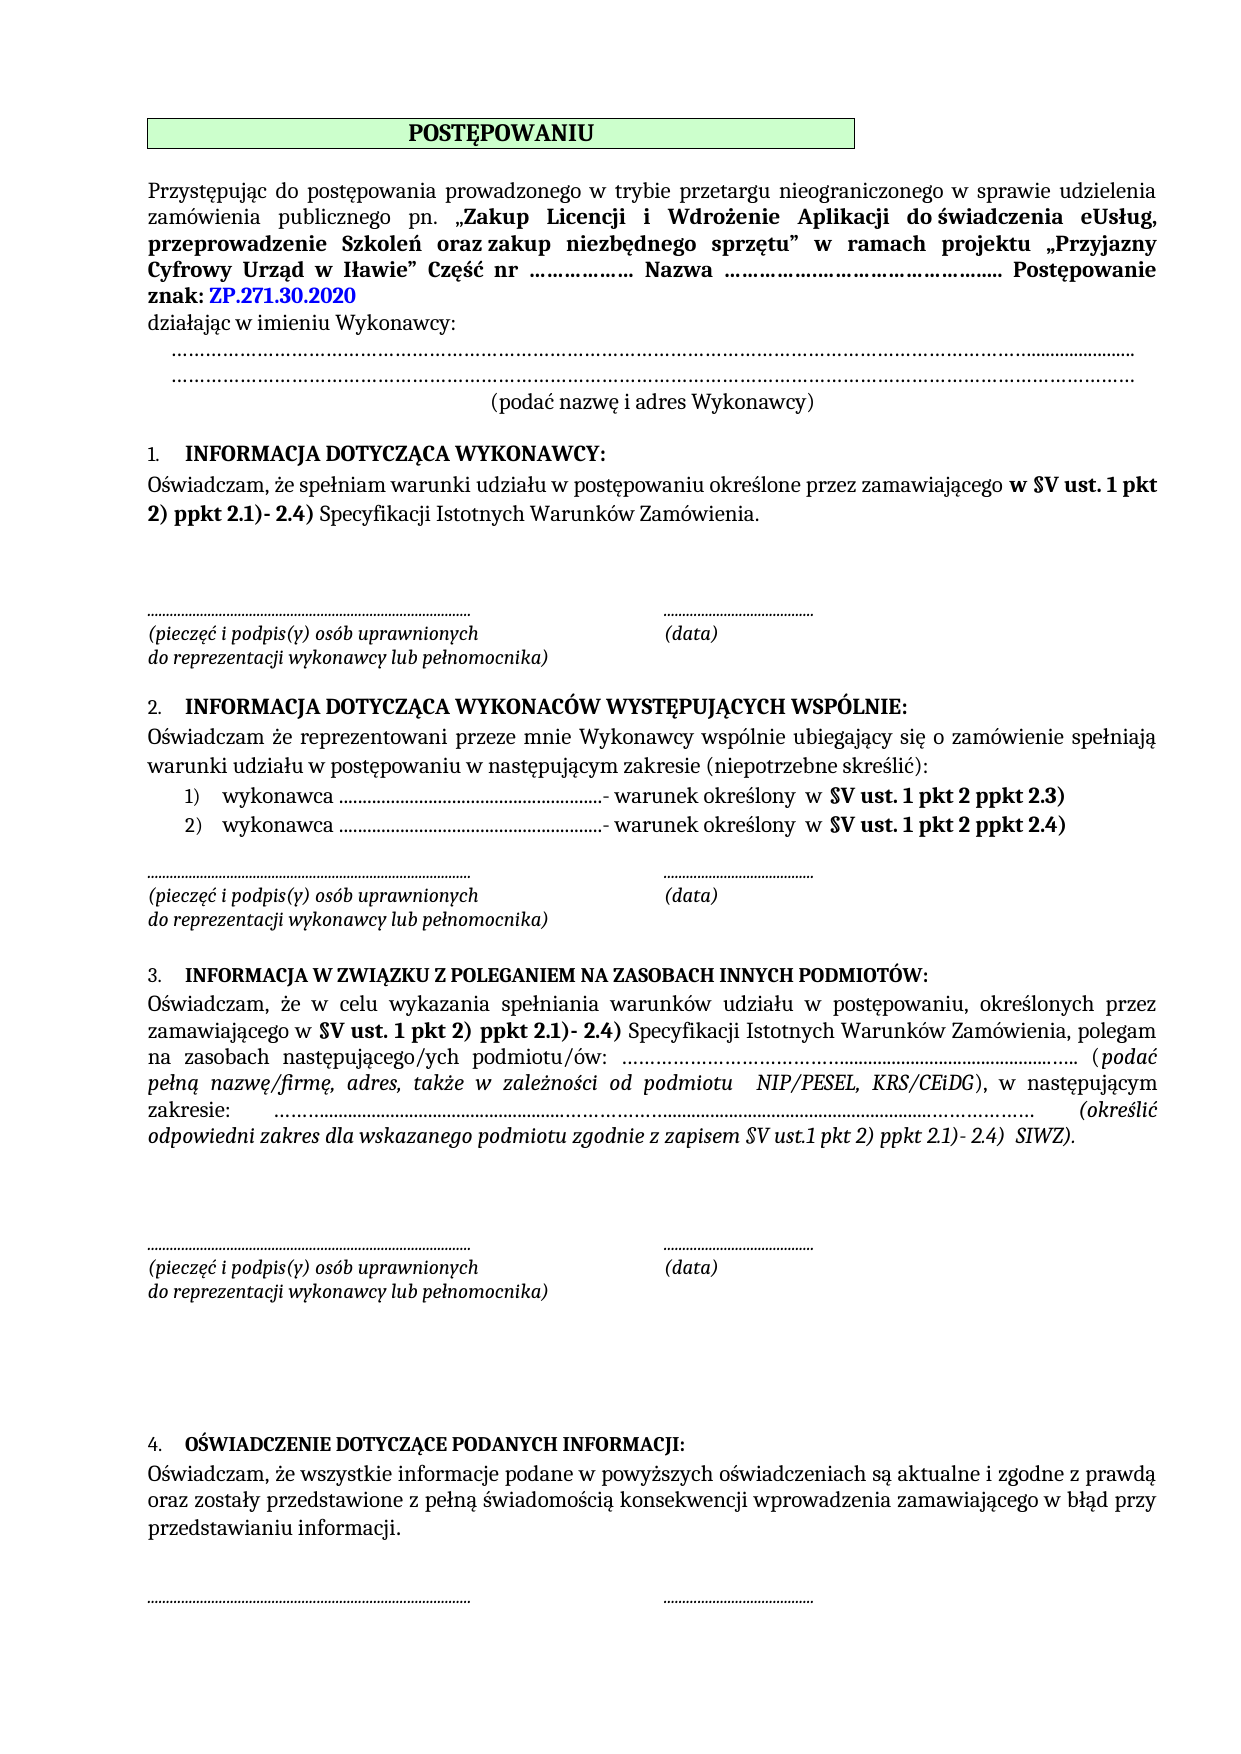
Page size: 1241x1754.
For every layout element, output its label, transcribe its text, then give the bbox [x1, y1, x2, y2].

text ...................................................................................... ........................................ [148, 1232, 1157, 1256]
text …………………………………………………………………………………………………………………………………………………… [148, 362, 1157, 388]
text Oświadczam, że w celu wykazania spełniania warunków udziału w postępowaniu, określonych przez zamawiającego w §V ust. 1 pkt 2) ppkt 2.1)- 2.4) Specyfikacji Istotnych Warunków Zamówienia, polegam na zasobach następującego/ych podmiotu/ów: …………………………………............................................….. (podać pełną nazwę/firmę, adres, także w zależności od podmiotu NIP/PESEL, KRS/CEiDG), w następującym zakresie: ………...................................................………………........................................................……………… (określić odpowiedni zakres dla wskazanego podmiotu zgodnie z zapisem §V ust.1 pkt 2) ppkt 2.1)- 2.4) SIWZ). [148, 991, 1157, 1149]
text ...................................................................................... ........................................ [148, 860, 1157, 884]
text działając w imieniu Wykonawcy: [148, 309, 1157, 336]
text (pieczęć i podpis(y) osób uprawnionych (data) do reprezentacji wykonawcy lub pełnomocnika) [148, 884, 1157, 932]
text ...................................................................................... ........................................ [148, 1585, 1157, 1609]
text (pieczęć i podpis(y) osób uprawnionych (data) do reprezentacji wykonawcy lub pełnomocnika) [148, 622, 1157, 670]
list INFORMACJA DOTYCZĄCA WYKONAWCY: [148, 441, 1157, 468]
text Oświadczam, że spełniam warunki udziału w postępowaniu określone przez zamawiającego w §V ust. 1 pkt 2) ppkt 2.1)- 2.4) Specyfikacji Istotnych Warunków Zamówienia. [148, 471, 1157, 527]
list wykonawca ........................................................- warunek określony w §V ust. 1 pkt 2 ppkt 2.3) [185, 782, 1157, 809]
list INFORMACJA DOTYCZĄCA WYKONACÓW WYSTĘPUJĄCYCH WSPÓLNIE: [148, 694, 1157, 720]
text ...................................................................................... ........................................ [148, 598, 1157, 622]
list wykonawca ........................................................- warunek określony w §V ust. 1 pkt 2 ppkt 2.4) [185, 812, 1157, 838]
text Przystępując do postępowania prowadzonego w trybie przetargu nieograniczonego w sprawie udzielenia zamówienia publicznego pn. „Zakup Licencji i Wdrożenie Aplikacji do świadczenia eUsług, przeprowadzenie Szkoleń oraz zakup niezbędnego sprzętu” w ramach projektu „Przyjazny Cyfrowy Urząd w Iławie” Część nr ……………… Nazwa …………….………………………..... Postępowanie znak: ZP.271.30.2020 [148, 178, 1157, 309]
list INFORMACJA W ZWIĄZKU Z POLEGANIEM NA ZASOBACH INNYCH PODMIOTÓW: [148, 964, 1157, 988]
text Oświadczam, że wszystkie informacje podane w powyższych oświadczeniach są aktualne i zgodne z prawdą oraz zostały przedstawione z pełną świadomością konsekwencji wprowadzenia zamawiającego w błąd przy przedstawianiu informacji. [148, 1461, 1157, 1542]
text ……………………………………………………………………………………………………………………………………...................... [148, 336, 1157, 362]
text Oświadczam że reprezentowani przeze mnie Wykonawcy wspólnie ubiegający się o zamówienie spełniają warunki udziału w postępowaniu w następującym zakresie (niepotrzebne skreślić): [148, 724, 1157, 779]
list OŚWIADCZENIE DOTYCZĄCE PODANYCH INFORMACJI: [148, 1433, 1157, 1457]
text (podać nazwę i adres Wykonawcy) [148, 388, 1157, 415]
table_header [148, 119, 854, 148]
text (pieczęć i podpis(y) osób uprawnionych (data) do reprezentacji wykonawcy lub pełnomocnika) [148, 1256, 1157, 1304]
